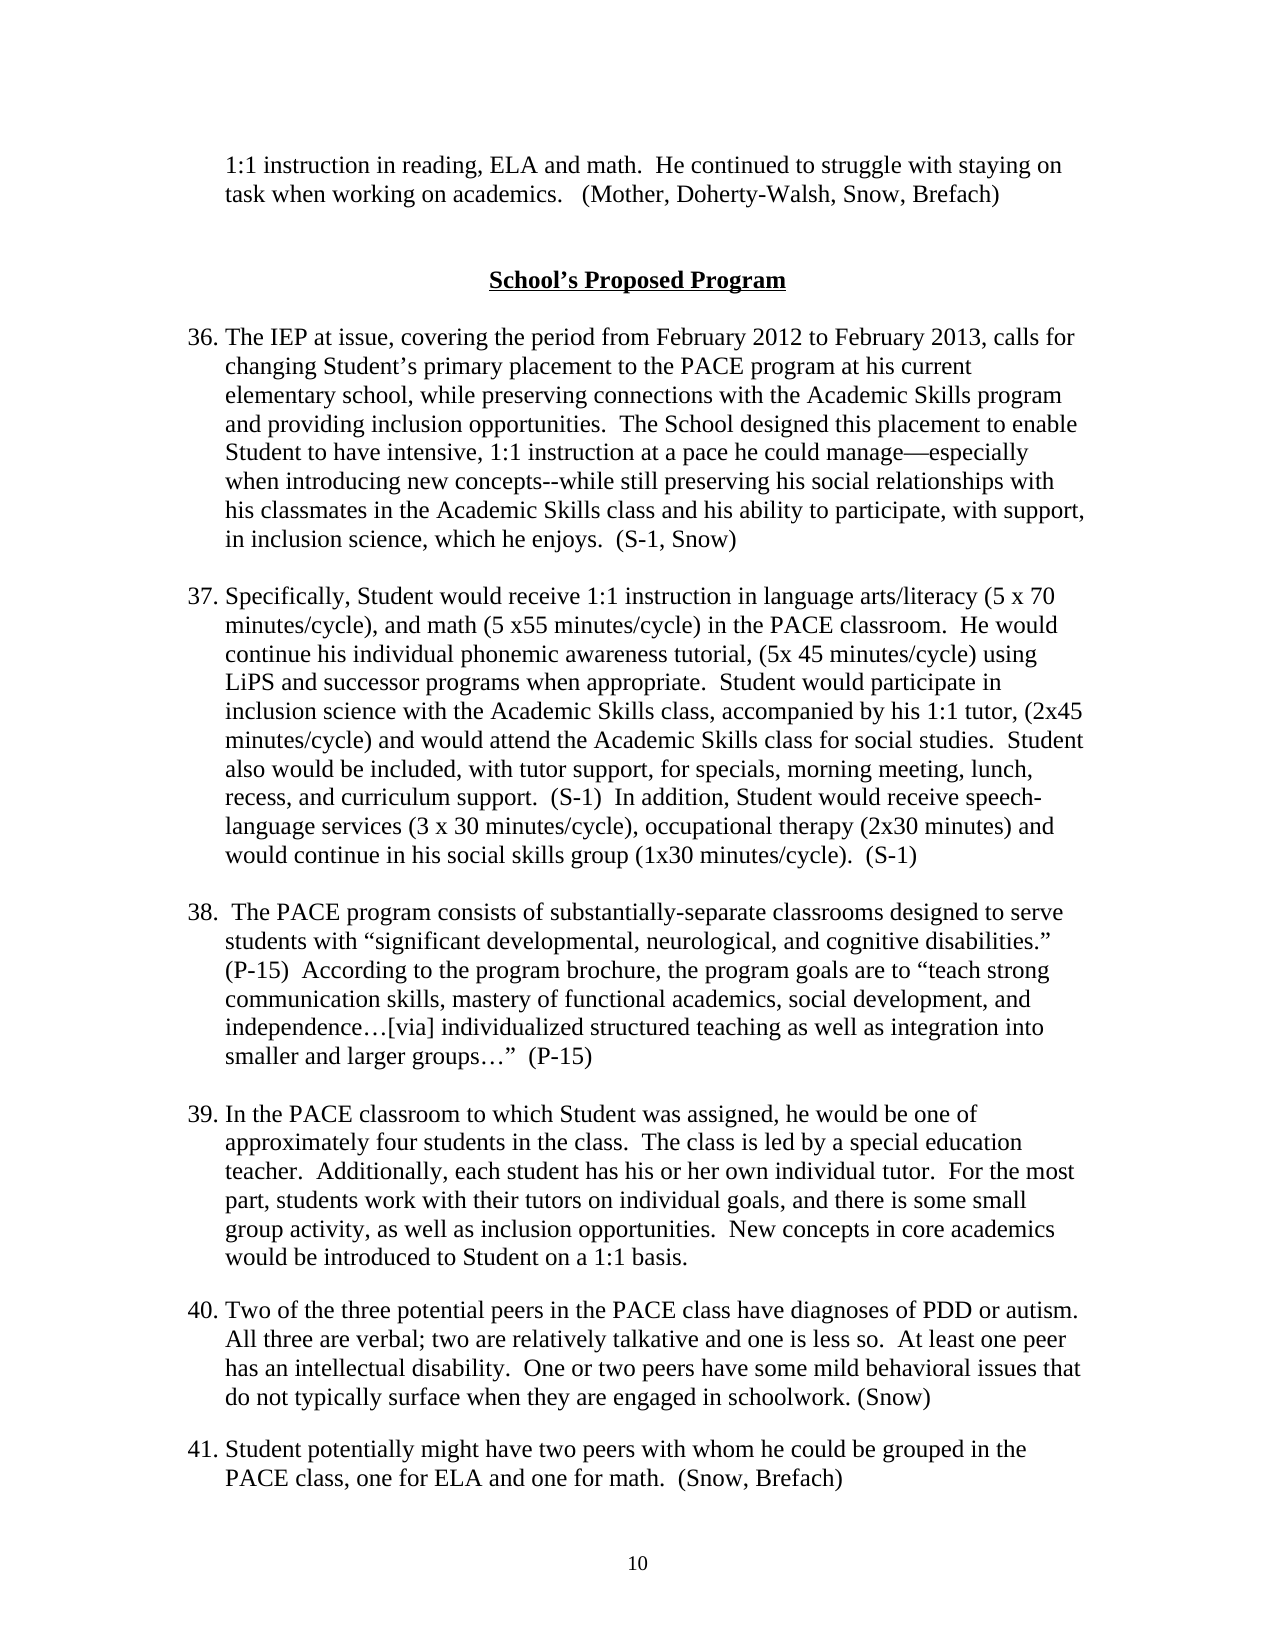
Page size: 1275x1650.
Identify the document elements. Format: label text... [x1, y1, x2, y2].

list Student potentially might have two peers with whom he could be grouped in the PACE class, one for ELA and one for math. (Snow, Brefach) [187, 1434, 1087, 1492]
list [187, 150, 1087, 207]
text School’s Proposed Program [187, 265, 1087, 294]
list Specifically, Student would receive 1:1 instruction in language arts/literacy (5 x 70 minutes/cycle), and math (5 x55 minutes/cycle) in the PACE classroom. He would continue his individual phonemic awareness tutorial, (5x 45 minutes/cycle) using LiPS and successor programs when appropriate. Student would participate in inclusion science with the Academic Skills class, accompanied by his 1:1 tutor, (2x45 minutes/cycle) and would attend the Academic Skills class for social studies. Student also would be included, with tutor support, for specials, morning meeting, lunch, recess, and curriculum support. (S-1) In addition, Student would receive speech-language services (3 x 30 minutes/cycle), occupational therapy (2x30 minutes) and would continue in his social skills group (1x30 minutes/cycle). (S-1) [187, 581, 1087, 869]
list In the PACE classroom to which Student was assigned, he would be one of approximately four students in the class. The class is led by a special education teacher. Additionally, each student has his or her own individual tutor. For the most part, students work with their tutors on individual goals, and there is some small group activity, as well as inclusion opportunities. New concepts in core academics would be introduced to Student on a 1:1 basis. [187, 1099, 1087, 1271]
list Two of the three potential peers in the PACE class have diagnoses of PDD or autism. All three are verbal; two are relatively talkative and one is less so. At least one peer has an intellectual disability. One or two peers have some mild behavioral issues that do not typically surface when they are engaged in schoolwork. (Snow) [187, 1295, 1087, 1410]
list The IEP at issue, covering the period from February 2012 to February 2013, calls for changing Student’s primary placement to the PACE program at his current elementary school, while preserving connections with the Academic Skills program and providing inclusion opportunities. The School designed this placement to enable Student to have intensive, 1:1 instruction at a pace he could manage—especially when introducing new concepts--while still preserving his social relationships with his classmates in the Academic Skills class and his ability to participate, with support, in inclusion science, which he enjoys. (S-1, Snow) [187, 322, 1087, 552]
list The PACE program consists of substantially-separate classrooms designed to serve students with “significant developmental, neurological, and cognitive disabilities.” (P-15) According to the program brochure, the program goals are to “teach strong communication skills, mastery of functional academics, social development, and independence…[via] individualized structured teaching as well as integration into smaller and larger groups…” (P-15) [187, 897, 1087, 1070]
